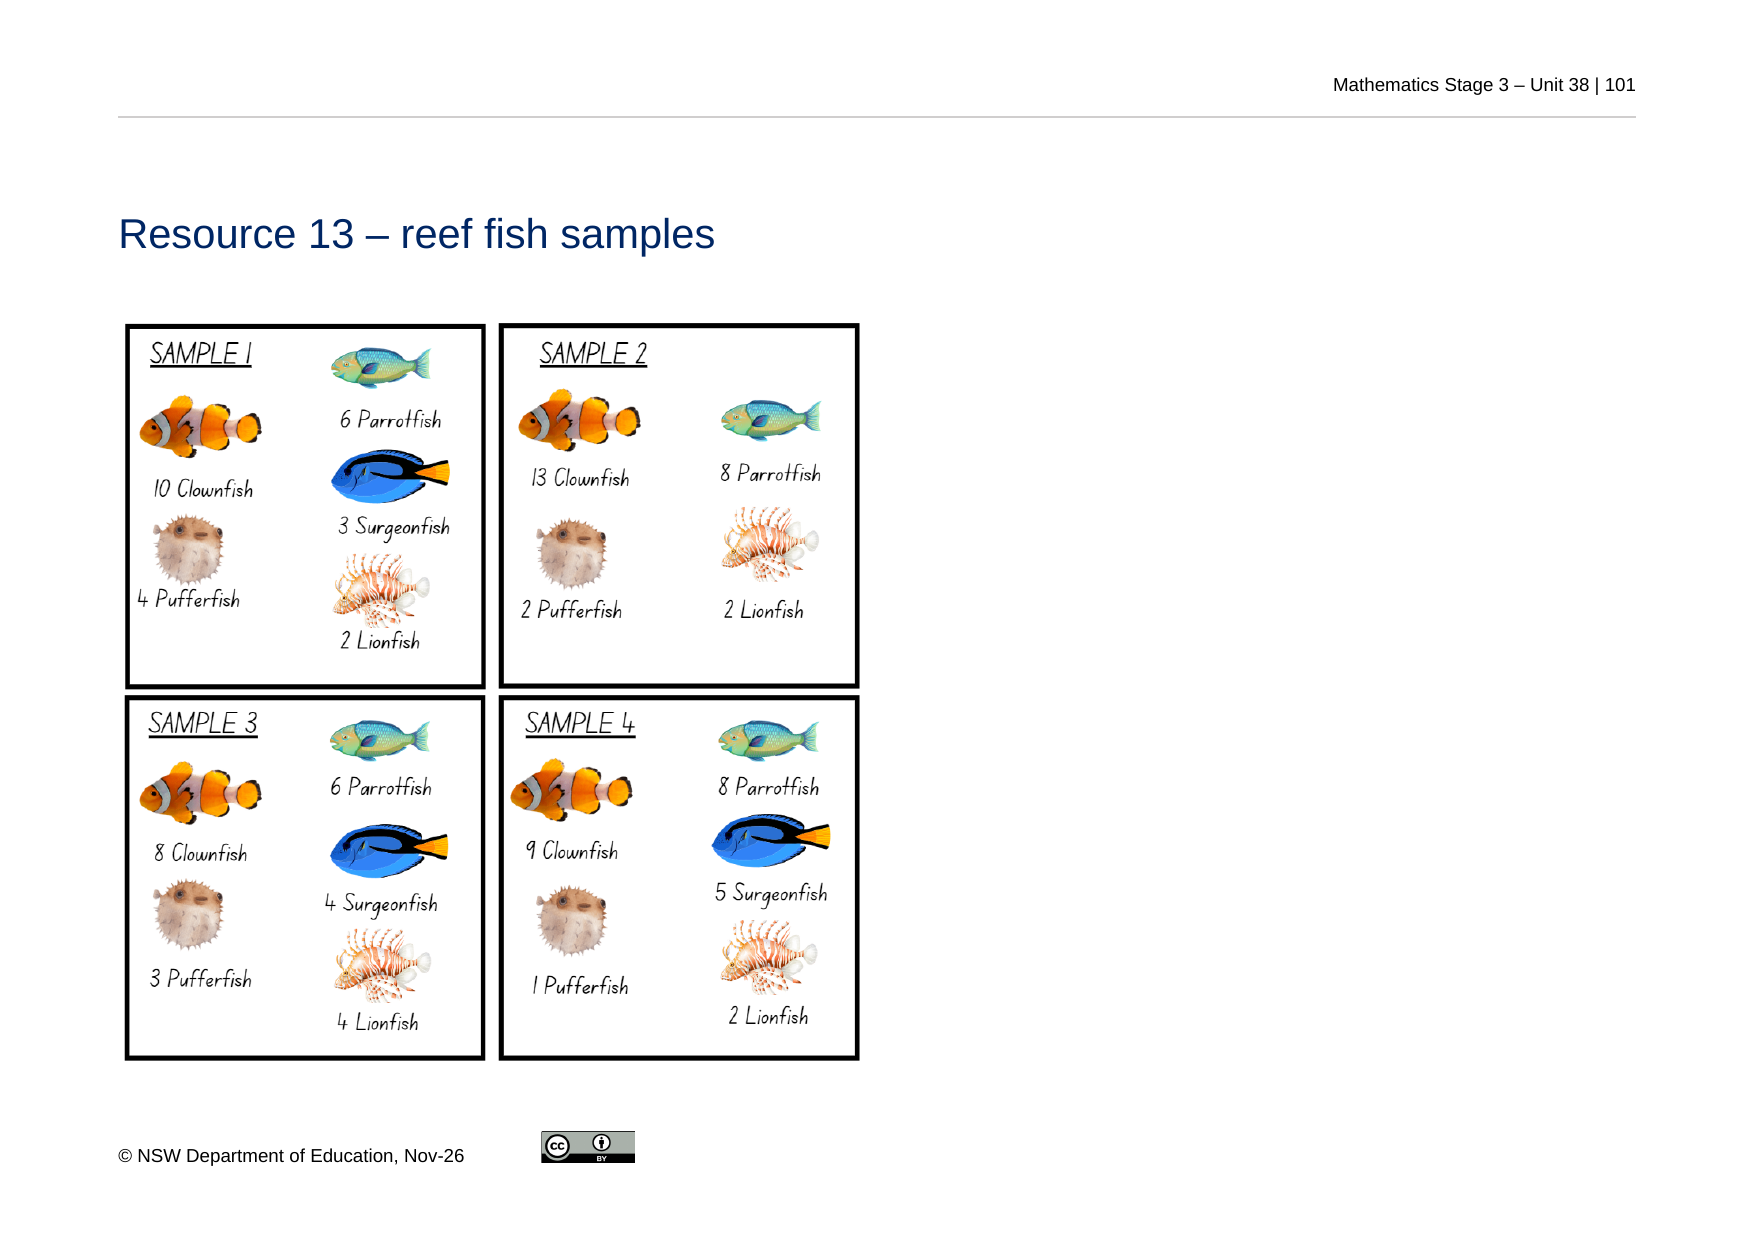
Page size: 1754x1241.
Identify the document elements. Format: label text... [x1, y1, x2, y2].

picture [541, 1131, 635, 1163]
subtitle Resource 13 – reef fish samples [118, 209, 1636, 257]
picture [118, 318, 864, 1066]
